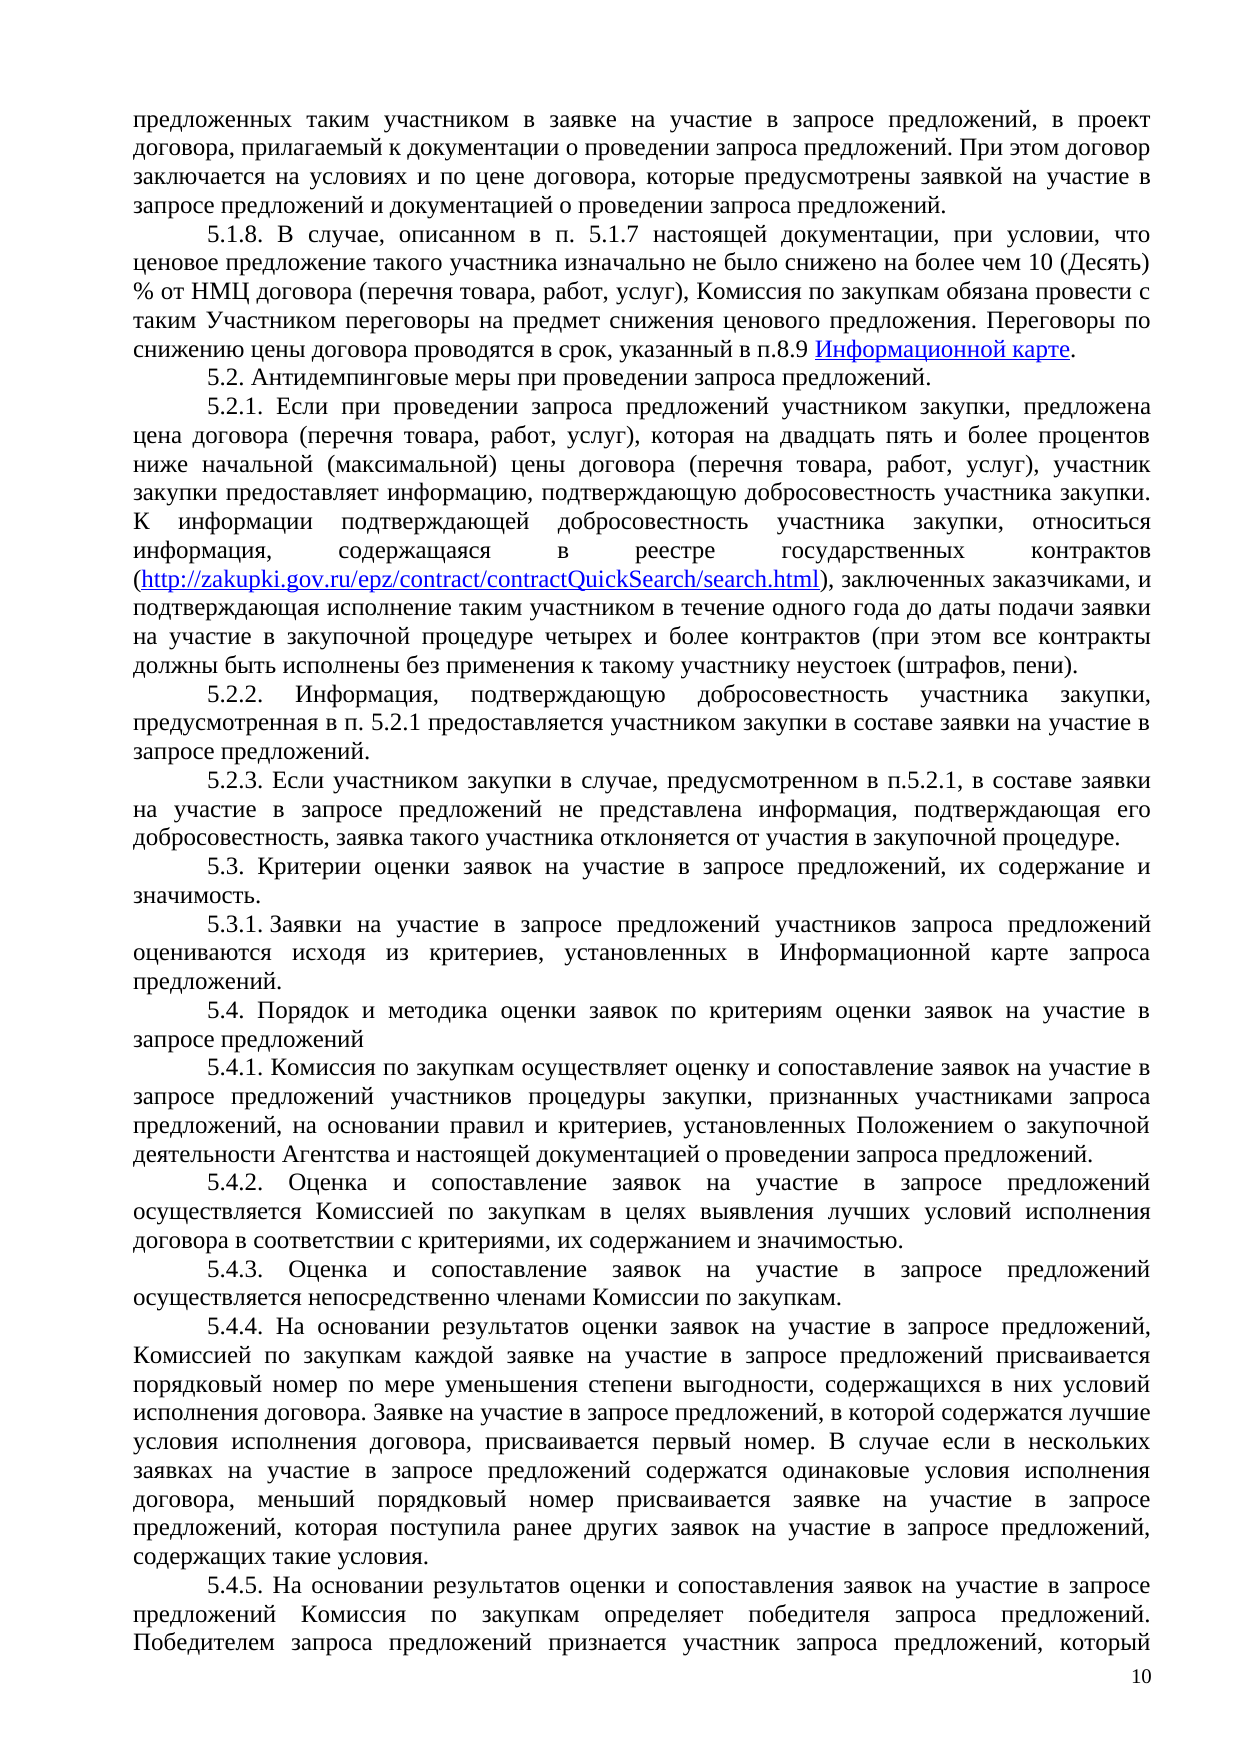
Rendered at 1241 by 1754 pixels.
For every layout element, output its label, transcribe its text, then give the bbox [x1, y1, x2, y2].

text 5.4.3. Оценка и сопоставление заявок на участие в запросе предложений осуществляется непосредственно членами Комиссии по закупкам. [133, 1254, 1152, 1311]
text 5.4. Порядок и методика оценки заявок по критериям оценки заявок на участие в запросе предложений [133, 995, 1152, 1052]
text 5.2.2. Информация, подтверждающую добросовестность участника закупки, предусмотренная в п. 5.2.1 предоставляется участником закупки в составе заявки на участие в запросе предложений. [133, 679, 1152, 765]
text 5.2.1. Если при проведении запроса предложений участником закупки, предложена цена договора (перечня товара, работ, услуг), которая на двадцать пять и более процентов ниже начальной (максимальной) цены договора (перечня товара, работ, услуг), участник закупки предоставляет информацию, подтверждающую добросовестность участника закупки. К информации подтверждающей добросовестность участника закупки, относиться информация, содержащаяся в реестре государственных контрактов (http://zakupki.gov.ru/epz/contract/contractQuickSearch/search.html), заключенных заказчиками, и подтверждающая исполнение таким участником в течение одного года до даты подачи заявки на участие в закупочной процедуре четырех и более контрактов (при этом все контракты должны быть исполнены без применения к такому участнику неустоек (штрафов, пени). [133, 391, 1152, 679]
text 5.4.4. На основании результатов оценки заявок на участие в запросе предложений, Комиссией по закупкам каждой заявке на участие в запросе предложений присваивается порядковый номер по мере уменьшения степени выгодности, содержащихся в них условий исполнения договора. Заявке на участие в запросе предложений, в которой содержатся лучшие условия исполнения договора, присваивается первый номер. В случае если в нескольких заявках на участие в запросе предложений содержатся одинаковые условия исполнения договора, меньший порядковый номер присваивается заявке на участие в запросе предложений, которая поступила ранее других заявок на участие в запросе предложений, содержащих такие условия. [133, 1311, 1152, 1570]
text 5.3.1. Заявки на участие в запросе предложений участников запроса предложений оцениваются исходя из критериев, установленных в Информационной карте запроса предложений. [133, 909, 1152, 995]
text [133, 1570, 1152, 1656]
text 5.4.1. Комиссия по закупкам осуществляет оценку и сопоставление заявок на участие в запросе предложений участников процедуры закупки, признанных участниками запроса предложений, на основании правил и критериев, установленных Положением о закупочной деятельности Агентства и настоящей документацией о проведении запроса предложений. [133, 1052, 1152, 1167]
text 5.2.3. Если участником закупки в случае, предусмотренном в п.5.2.1, в составе заявки на участие в запросе предложений не представлена информация, подтверждающая его добросовестность, заявка такого участника отклоняется от участия в закупочной процедуре. [133, 765, 1152, 851]
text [133, 104, 1152, 219]
text 5.3. Критерии оценки заявок на участие в запросе предложений, их содержание и значимость. [133, 851, 1152, 909]
text 5.2. Антидемпинговые меры при проведении запроса предложений. [133, 362, 1152, 391]
text 5.4.2. Оценка и сопоставление заявок на участие в запросе предложений осуществляется Комиссией по закупкам в целях выявления лучших условий исполнения договора в соответствии с критериями, их содержанием и значимостью. [133, 1167, 1152, 1254]
text 5.1.8. В случае, описанном в п. 5.1.7 настоящей документации, при условии, что ценовое предложение такого участника изначально не было снижено на более чем 10 (Десять) % от НМЦ договора (перечня товара, работ, услуг), Комиссия по закупкам обязана провести с таким Участником переговоры на предмет снижения ценового предложения. Переговоры по снижению цены договора проводятся в срок, указанный в п.8.9 Информационной карте. [133, 219, 1152, 362]
